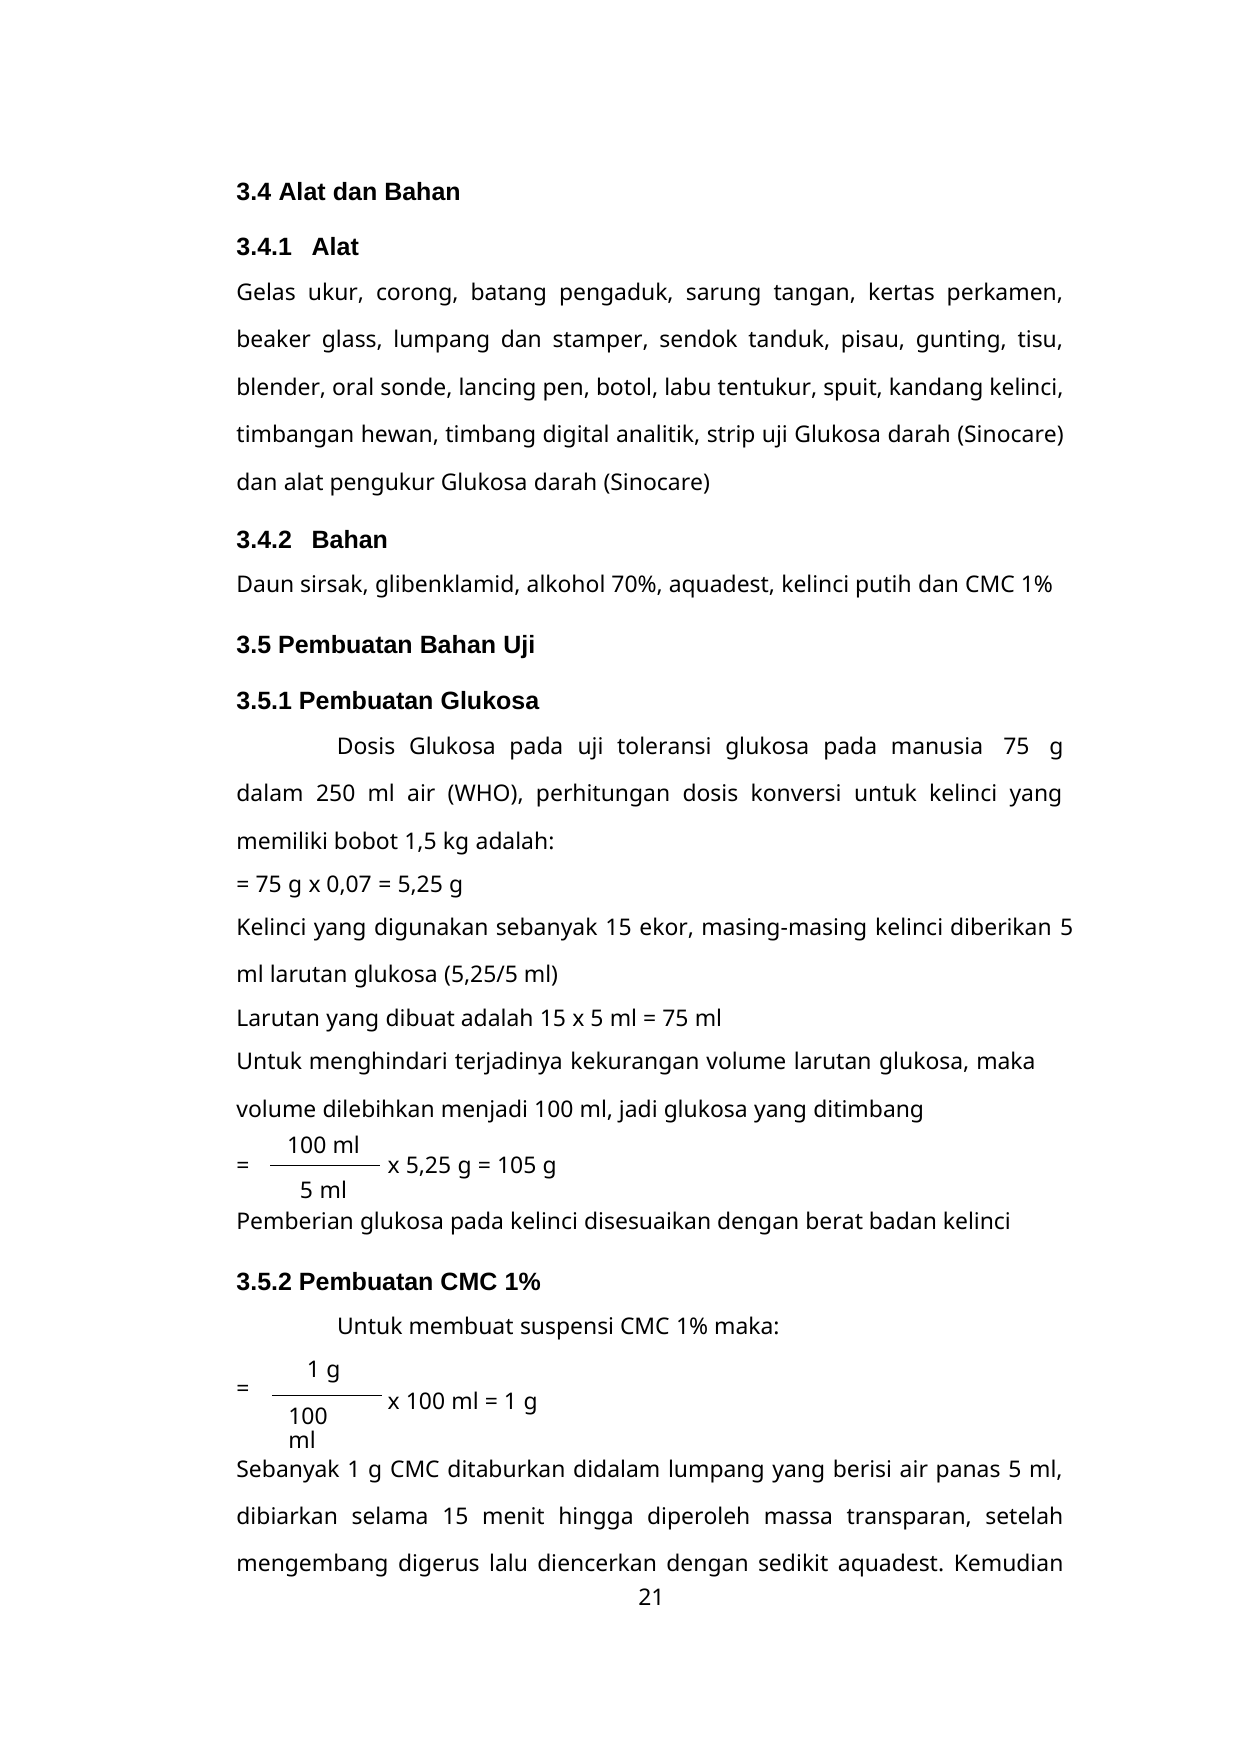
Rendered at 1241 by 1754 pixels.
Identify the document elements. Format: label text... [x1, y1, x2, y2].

text Daun sirsak, glibenklamid, alkohol 70%, aquadest, kelinci putih dan CMC 1% [236, 568, 1176, 599]
subtitle Pembuatan Glukosa [236, 686, 1176, 715]
text Dosis Glukosa pada uji toleransi glukosa pada manusia 75 g dalam 250 ml air (WHO), perhitungan dosis konversi untuk kelinci yang memiliki bobot 1,5 kg adalah: [236, 729, 1063, 856]
subtitle Alat [236, 232, 1176, 261]
text Kelinci yang digunakan sebanyak 15 ekor, masing-masing kelinci diberikan 5 ml larutan glukosa (5,25/5 ml) [236, 911, 1096, 990]
subtitle Pembuatan Bahan Uji [236, 631, 1176, 659]
text Untuk membuat suspensi CMC 1% maka: [337, 1310, 1176, 1341]
subtitle Alat dan Bahan [236, 177, 1176, 205]
text 100 ml [288, 1405, 357, 1453]
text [236, 1453, 1063, 1578]
text = 1 g [236, 1353, 357, 1403]
text 100 ml [287, 1140, 1176, 1157]
text x 100 ml = 1 g [387, 1385, 1176, 1416]
subtitle Bahan [236, 525, 1176, 554]
text = x 5,25 g = 105 g [236, 1157, 1176, 1178]
text 5 ml [299, 1178, 1176, 1204]
text Larutan yang dibuat adalah 15 x 5 ml = 75 ml [236, 1006, 1176, 1032]
text Pemberian glukosa pada kelinci disesuaikan dengan berat badan kelinci [236, 1205, 1176, 1236]
text Untuk menghindari terjadinya kekurangan volume larutan glukosa, maka volume dilebihkan menjadi 100 ml, jadi glukosa yang ditimbang [236, 1045, 1064, 1124]
text Gelas ukur, corong, batang pengaduk, sarung tangan, kertas perkamen, beaker glass, lumpang dan stamper, sendok tanduk, pisau, gunting, tisu, blender, oral sonde, lancing pen, botol, labu tentukur, spuit, kandang kelinci, timbangan hewan, timbang digital analitik, strip uji Glukosa darah (Sinocare) dan alat pengukur Glukosa darah (Sinocare) [236, 276, 1064, 497]
text = 75 g x 0,07 = 5,25 g [236, 872, 1176, 898]
subtitle Pembuatan CMC 1% [236, 1267, 1176, 1295]
